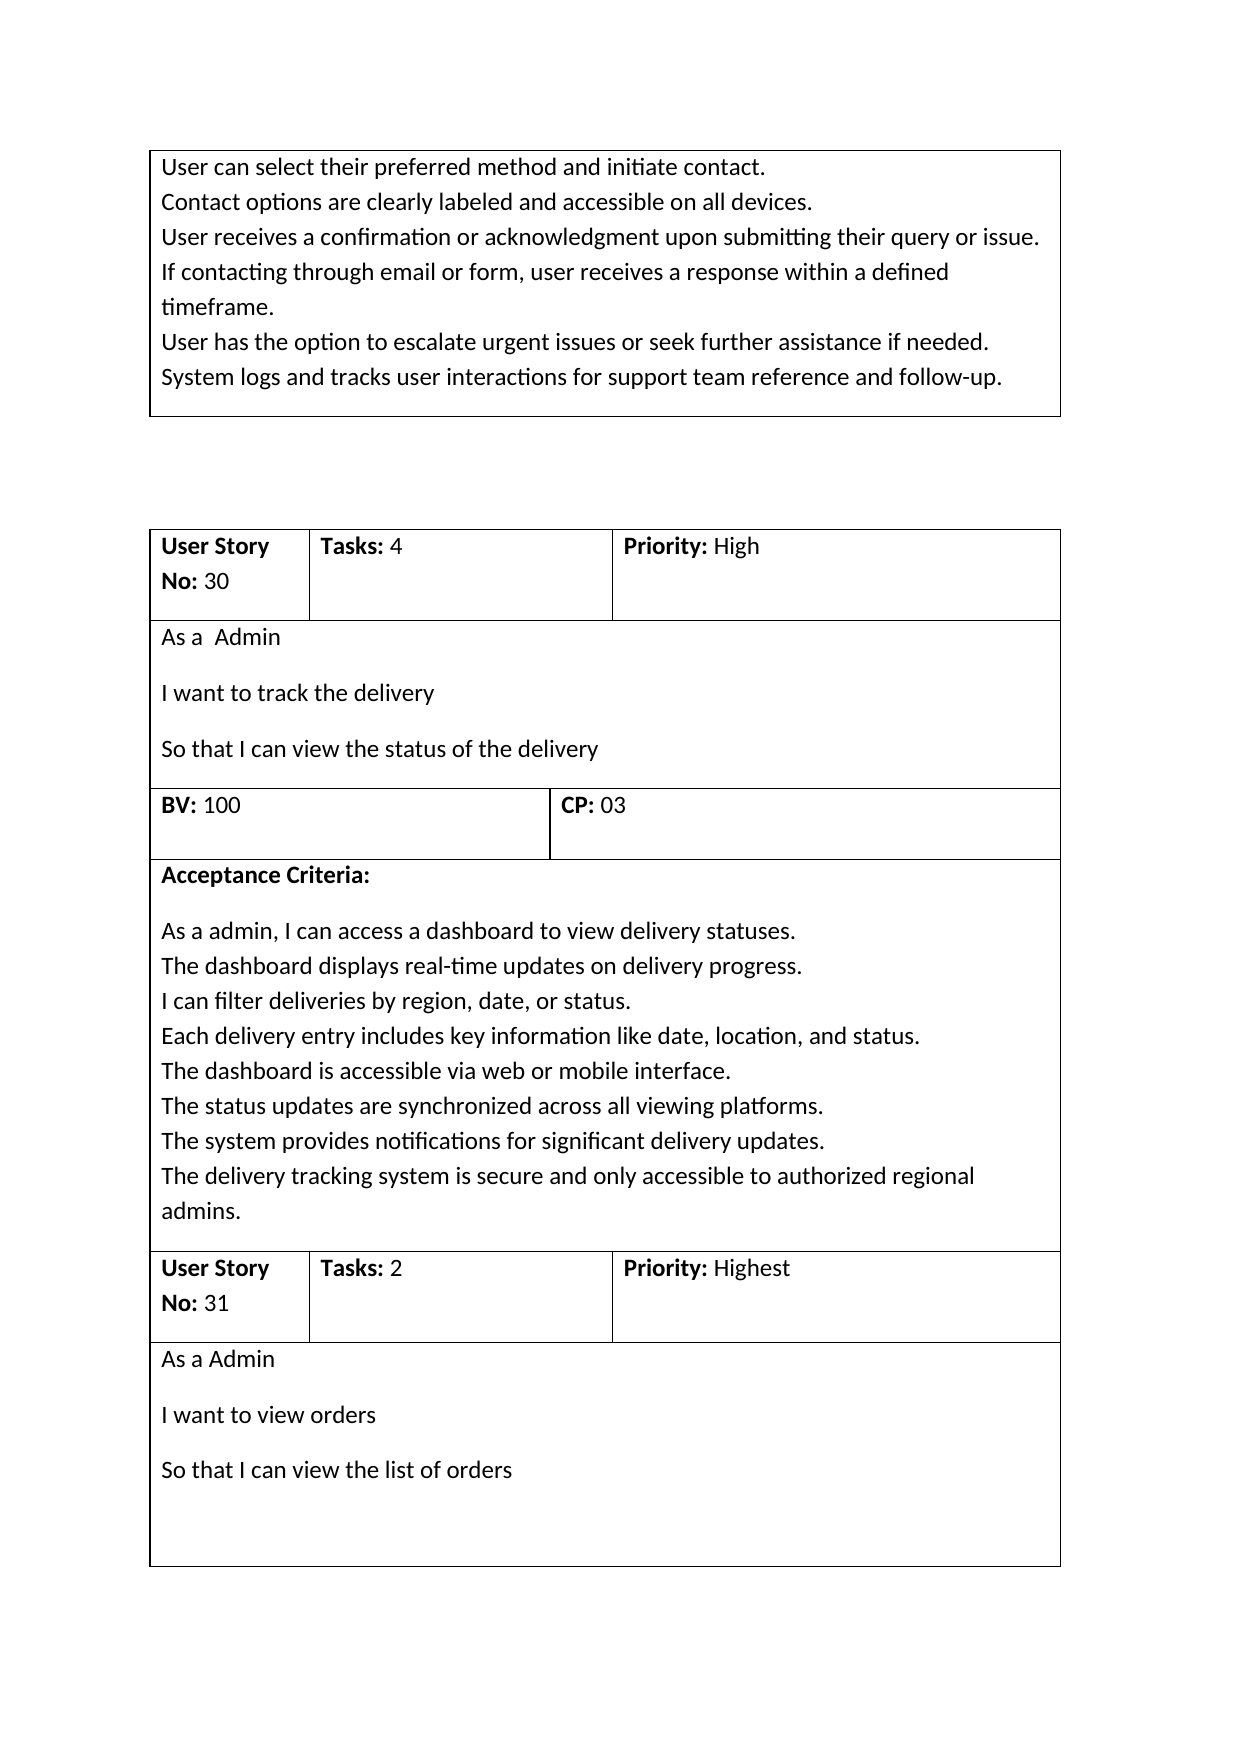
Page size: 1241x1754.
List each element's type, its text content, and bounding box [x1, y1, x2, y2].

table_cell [151, 151, 1060, 416]
table_cell BV: 100 [151, 789, 549, 858]
table_cell Acceptance Criteria: As a admin, I can access a dashboard to view delivery statuses. The dashboard displays real-time updates on delivery progress. I can filter deliveries by region, date, or status. Each delivery entry includes key information like date, location, and status. The dashboard is accessible via web or mobile interface. The status updates are synchronized across all viewing platforms. The system provides notifications for significant delivery updates. The delivery tracking system is secure and only accessible to authorized regional admins. [151, 860, 1060, 1251]
table_header Priority: High [613, 530, 1060, 620]
table_cell CP: 03 [551, 789, 1060, 858]
table_cell User Story No: 31 [151, 1252, 309, 1342]
table_cell As a Admin I want to view orders So that I can view the list of orders [151, 1343, 1060, 1566]
table_cell As a Admin I want to track the delivery So that I can view the status of the delivery [151, 621, 1060, 788]
table_header User Story No: 30 [151, 530, 309, 620]
table_cell Priority: Highest [613, 1252, 1060, 1342]
table_cell Tasks: 2 [310, 1252, 612, 1342]
table_header Tasks: 4 [310, 530, 612, 620]
